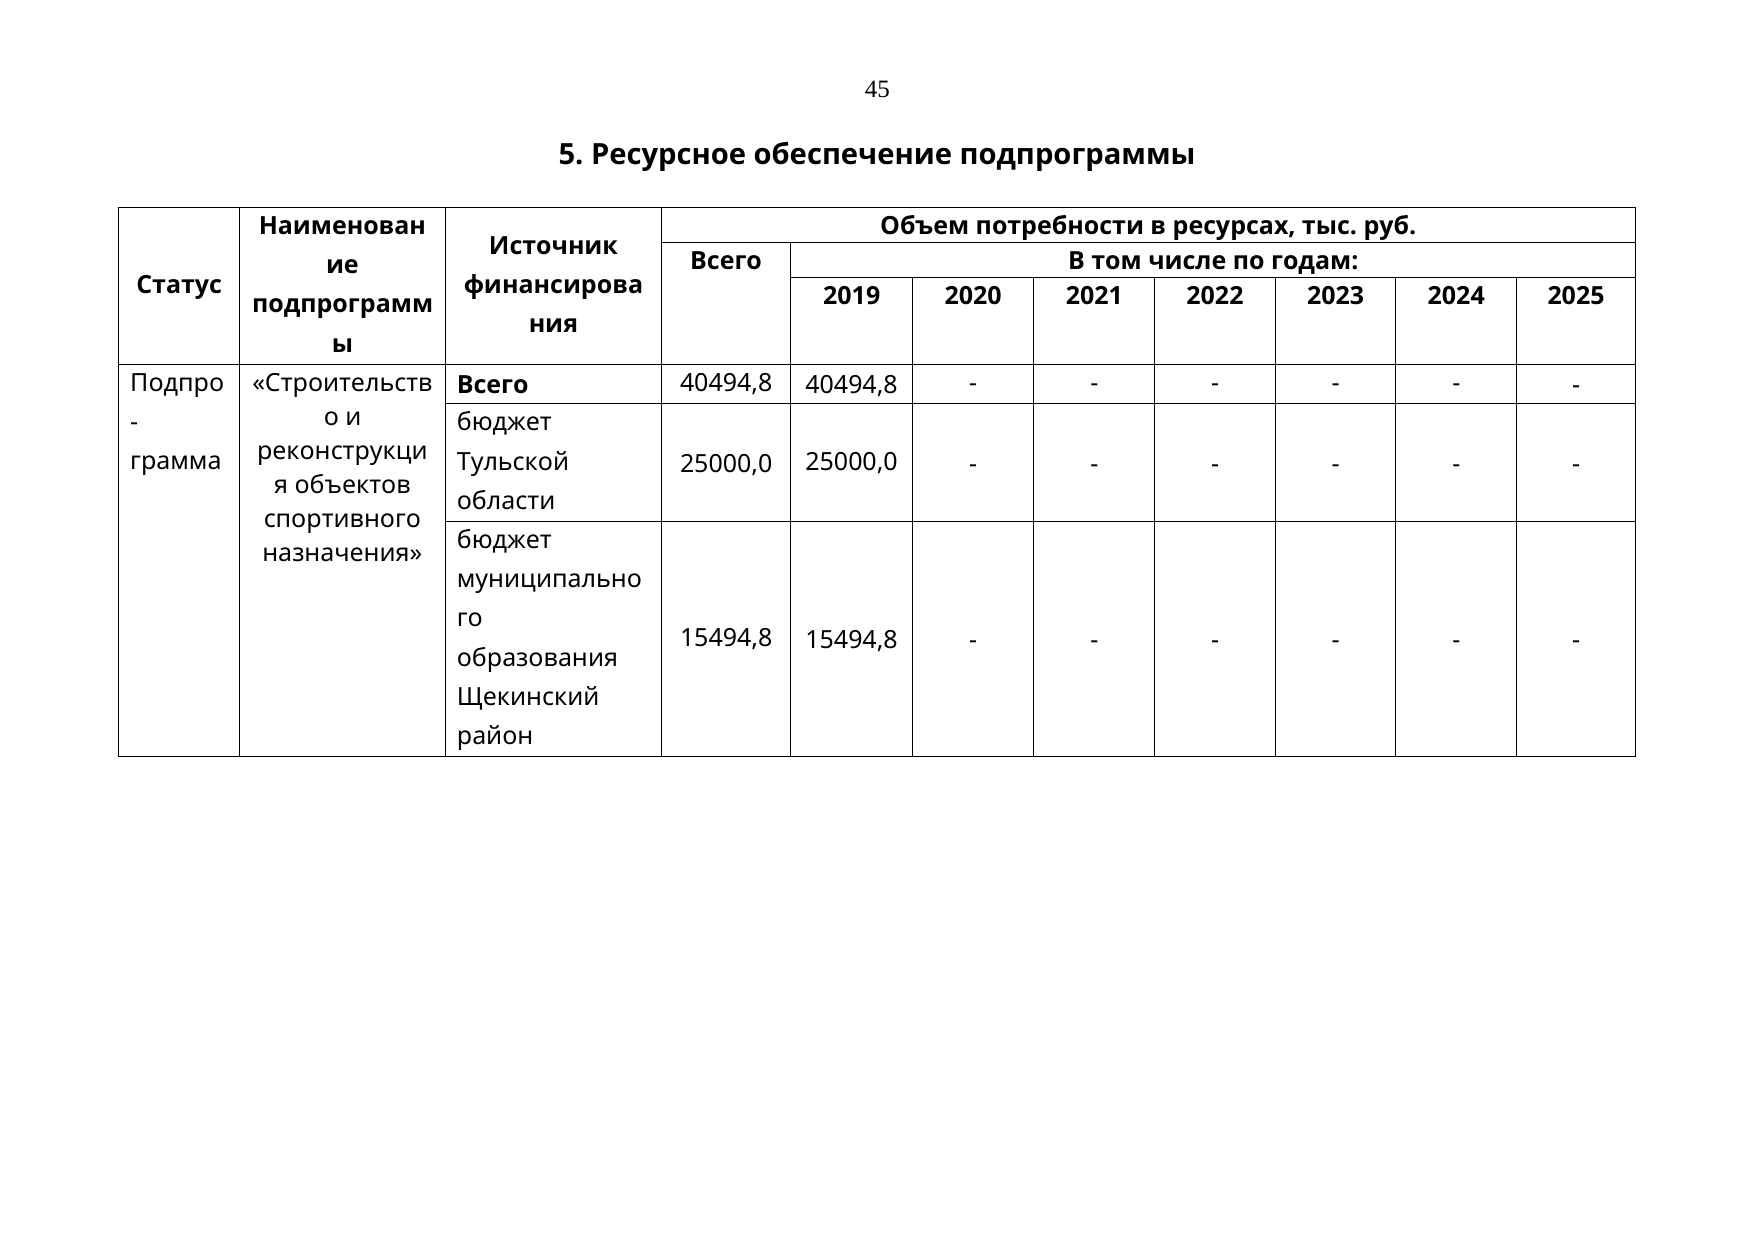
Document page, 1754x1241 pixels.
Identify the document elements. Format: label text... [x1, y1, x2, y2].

table_cell Всего [662, 243, 790, 363]
table_cell - [1396, 404, 1516, 521]
table_cell Подпро-грамма [119, 365, 239, 756]
table_cell - [1396, 365, 1516, 403]
table_cell В том числе по годам: [791, 243, 1635, 277]
table_cell - [1276, 365, 1395, 403]
table_cell - [1034, 365, 1154, 403]
table_cell «Строительство и реконструкция объектов спортивного назначения» [240, 365, 445, 756]
table_cell - [1155, 522, 1275, 756]
table_cell 2025 [1517, 278, 1635, 363]
table_cell - [1517, 522, 1635, 756]
table_cell 2022 [1155, 278, 1275, 363]
table_cell - [1276, 404, 1395, 521]
table_cell - [913, 522, 1033, 756]
table_header Статус [119, 208, 239, 363]
table_cell бюджет муниципального образования Щекинский район [446, 522, 661, 756]
table_cell - [1517, 404, 1635, 521]
table_cell - [1396, 522, 1516, 756]
table_header Наименование подпрограммы [240, 208, 445, 363]
table_cell 2019 [791, 278, 912, 363]
table_cell 25000,0 [662, 404, 790, 521]
table_cell 15494,8 [662, 522, 790, 756]
table_cell 15494,8 [791, 522, 912, 756]
table_cell - [1155, 365, 1275, 403]
table_cell - [1155, 404, 1275, 521]
table_cell Всего [446, 365, 661, 403]
table_header Объем потребности в ресурсах, тыс. руб. [662, 208, 1635, 242]
table_header Источник финансирования [446, 208, 661, 363]
table_cell - [913, 365, 1033, 403]
table_cell 2020 [913, 278, 1033, 363]
table_cell - [913, 404, 1033, 521]
table_cell - [1276, 522, 1395, 756]
table_cell - [1034, 522, 1154, 756]
table_cell 40494,8 [662, 365, 790, 403]
table_cell бюджет Тульской области [446, 404, 661, 521]
table_cell - [1034, 404, 1154, 521]
text 5. Ресурсное обеспечение подпрограммы [118, 133, 1636, 173]
table_cell 2023 [1276, 278, 1395, 363]
table_cell 40494,8 [791, 365, 912, 403]
table_cell - [1517, 365, 1635, 403]
table_cell 2021 [1034, 278, 1154, 363]
table_cell 25000,0 [791, 404, 912, 521]
table_cell 2024 [1396, 278, 1516, 363]
